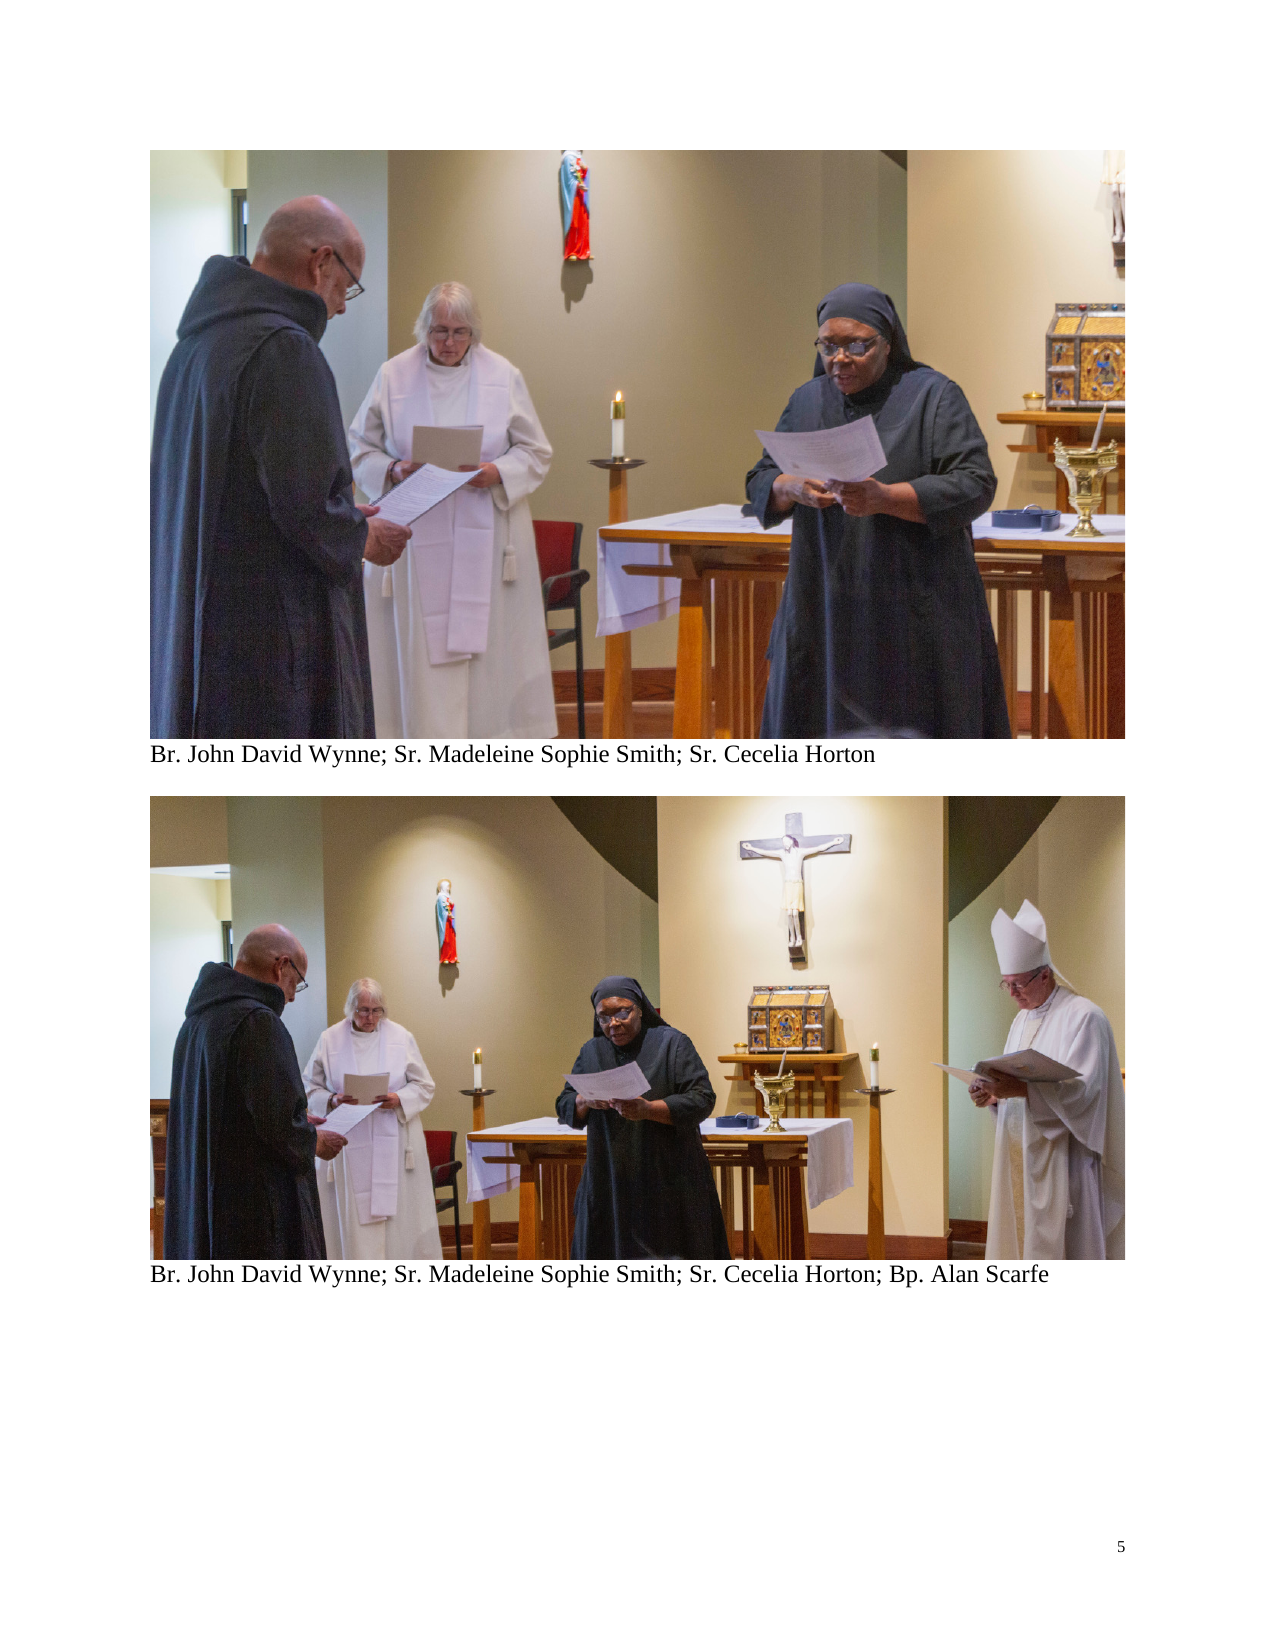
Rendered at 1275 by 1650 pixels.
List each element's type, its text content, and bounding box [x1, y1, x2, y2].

text Br. John David Wynne; Sr. Madeleine Sophie Smith; Sr. Cecelia Horton [150, 739, 1125, 768]
picture [150, 150, 1125, 739]
picture [150, 796, 1125, 1260]
text Br. John David Wynne; Sr. Madeleine Sophie Smith; Sr. Cecelia Horton; Bp. Alan Scarfe [150, 1260, 1125, 1288]
